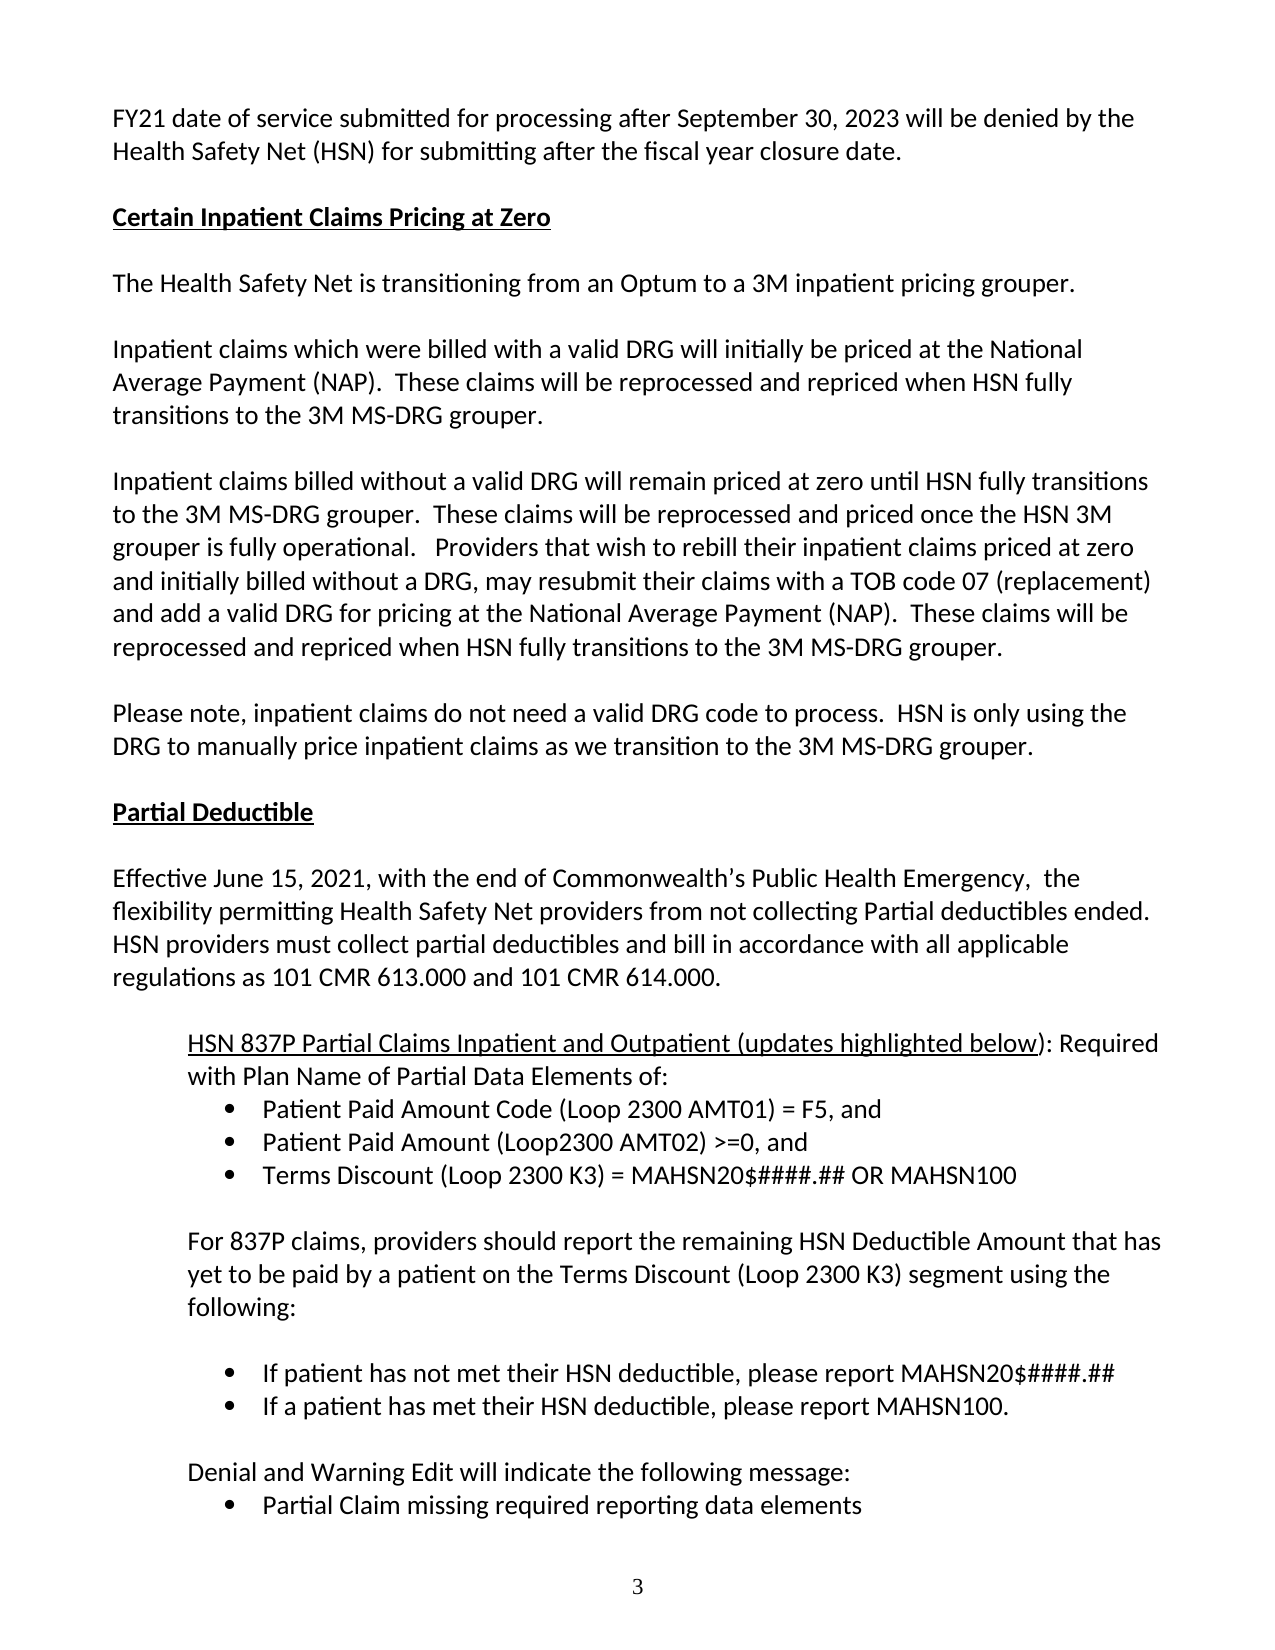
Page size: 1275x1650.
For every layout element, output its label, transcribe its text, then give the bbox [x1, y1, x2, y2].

text The Health Safety Net is transitioning from an Optum to a 3M inpatient pricing grouper. [112, 266, 1162, 299]
text Please note, inpatient claims do not need a valid DRG code to process. HSN is only using the DRG to manually price inpatient claims as we transition to the 3M MS-DRG grouper. [112, 696, 1162, 762]
list If patient has not met their HSN deductible, please report MAHSN20$####.## [225, 1356, 1162, 1389]
text Certain Inpatient Claims Pricing at Zero [112, 200, 1162, 233]
text Partial Deductible [112, 795, 1162, 828]
text Inpatient claims billed without a valid DRG will remain priced at zero until HSN fully transitions to the 3M MS-DRG grouper. These claims will be reprocessed and priced once the HSN 3M grouper is fully operational. Providers that wish to rebill their inpatient claims priced at zero and initially billed without a DRG, may resubmit their claims with a TOB code 07 (replacement) and add a valid DRG for pricing at the National Average Payment (NAP). These claims will be reprocessed and repriced when HSN fully transitions to the 3M MS-DRG grouper. [112, 464, 1162, 663]
text For 837P claims, providers should report the remaining HSN Deductible Amount that has yet to be paid by a patient on the Terms Discount (Loop 2300 K3) segment using the following: [187, 1224, 1162, 1323]
text Effective June 15, 2021, with the end of Commonwealth’s Public Health Emergency, the flexibility permitting Health Safety Net providers from not collecting Partial deductibles ended. HSN providers must collect partial deductibles and bill in accordance with all applicable regulations as 101 CMR 613.000 and 101 CMR 614.000. [112, 861, 1162, 993]
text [112, 101, 1162, 167]
list Partial Claim missing required reporting data elements [225, 1488, 1162, 1521]
list Patient Paid Amount Code (Loop 2300 AMT01) = F5, and [225, 1092, 1162, 1125]
list Terms Discount (Loop 2300 K3) = MAHSN20$####.## OR MAHSN100 [225, 1158, 1162, 1191]
list If a patient has met their HSN deductible, please report MAHSN100. [225, 1389, 1162, 1422]
text Denial and Warning Edit will indicate the following message: [187, 1455, 1162, 1488]
text Inpatient claims which were billed with a valid DRG will initially be priced at the National Average Payment (NAP). These claims will be reprocessed and repriced when HSN fully transitions to the 3M MS-DRG grouper. [112, 332, 1162, 432]
list Patient Paid Amount (Loop2300 AMT02) >=0, and [225, 1125, 1162, 1158]
text HSN 837P Partial Claims Inpatient and Outpatient (updates highlighted below): Required with Plan Name of Partial Data Elements of: [187, 1026, 1162, 1092]
